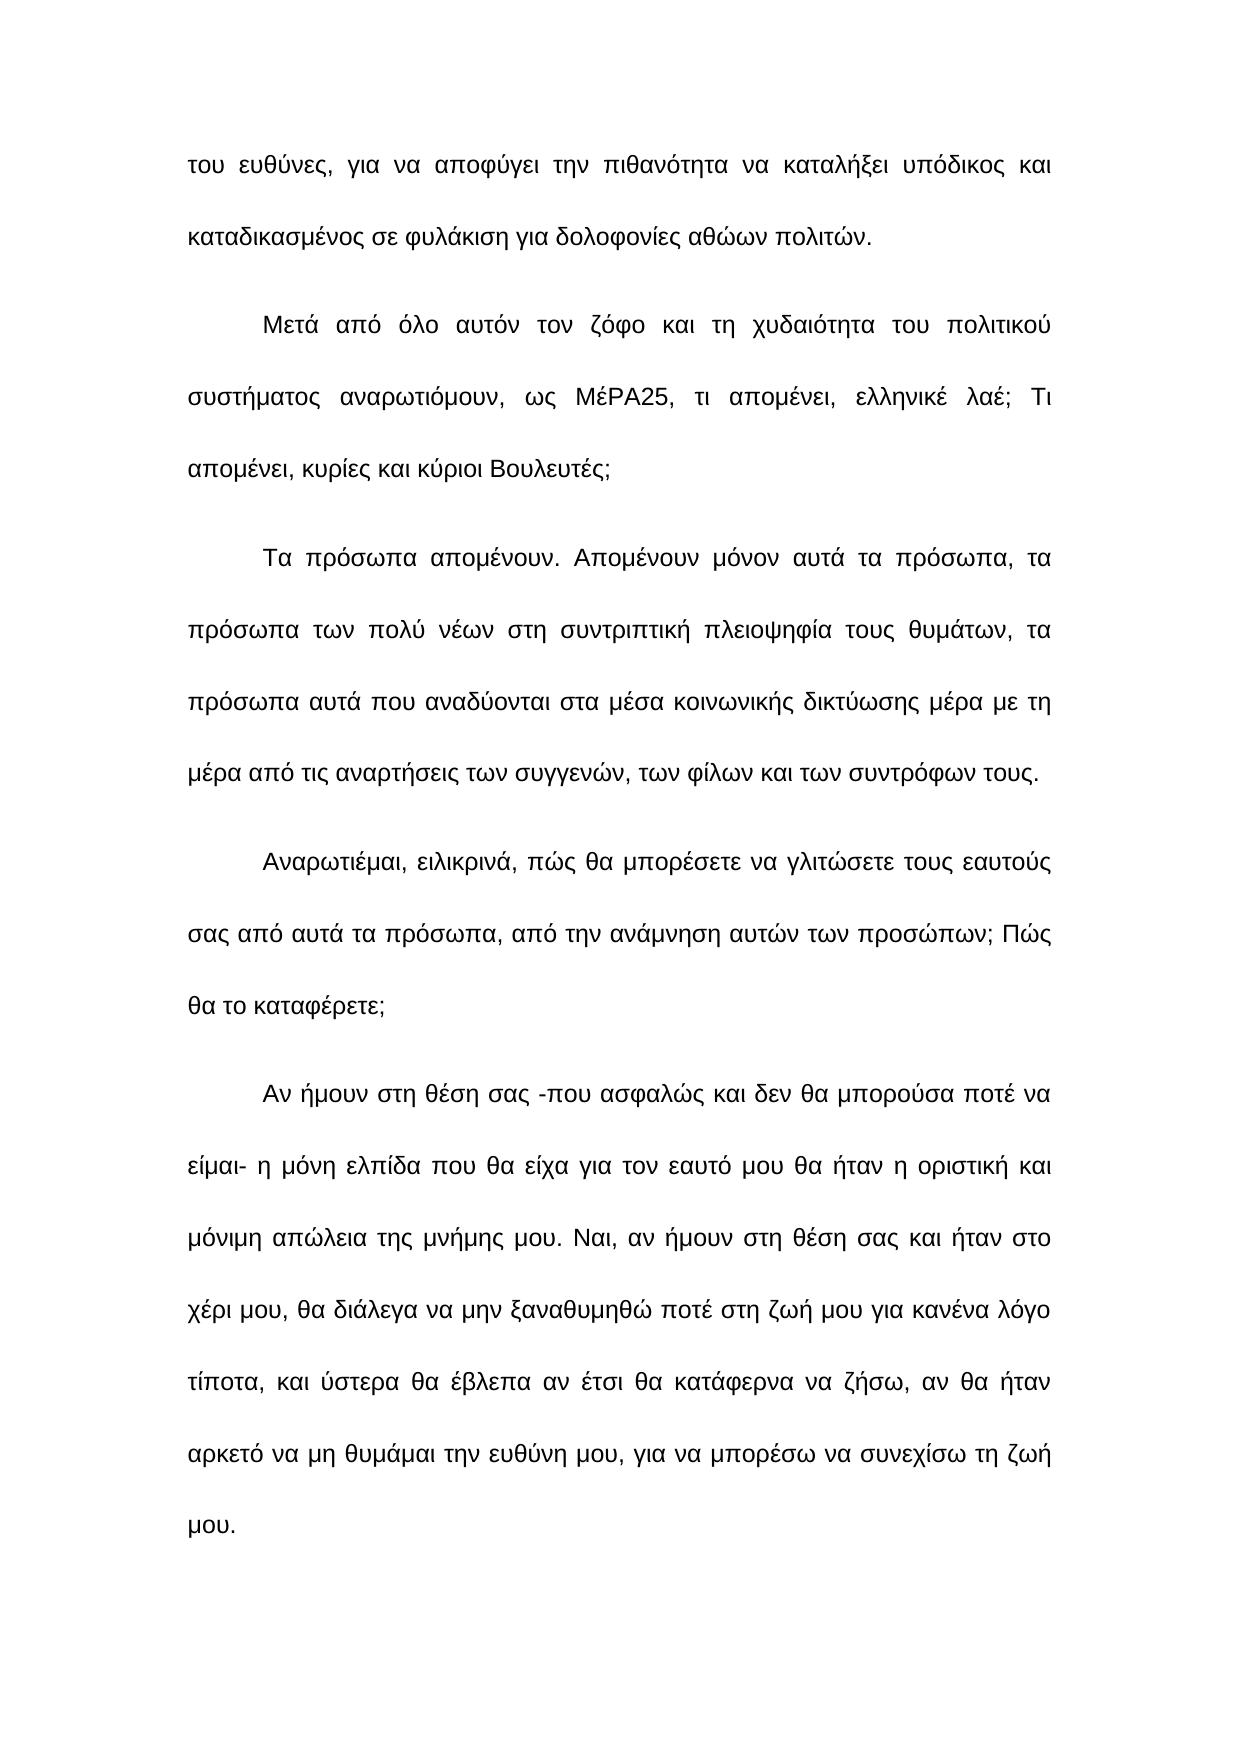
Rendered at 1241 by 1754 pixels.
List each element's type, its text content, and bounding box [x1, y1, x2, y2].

text Αναρωτιέμαι, ειλικρινά, πώς θα μπορέσετε να γλιτώσετε τους εαυτούς σας από αυτά τα πρόσωπα, από την ανάμνηση αυτών των προσώπων; Πώς θα το καταφέρετε; [187, 847, 1053, 1019]
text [187, 150, 1053, 251]
text Μετά από όλο αυτόν τον ζόφο και τη χυδαιότητα του πολιτικού συστήματος αναρωτιόμουν, ως ΜέΡΑ25, τι απομένει, ελληνικέ λαέ; Τι απομένει, κυρίες και κύριοι Βουλευτές; [187, 310, 1053, 483]
text Τα πρόσωπα απομένουν. Απομένουν μόνον αυτά τα πρόσωπα, τα πρόσωπα των πολύ νέων στη συντριπτική πλειοψηφία τους θυμάτων, τα πρόσωπα αυτά που αναδύονται στα μέσα κοινωνικής δικτύωσης μέρα με τη μέρα από τις αναρτήσεις των συγγενών, των φίλων και των συντρόφων τους. [187, 543, 1053, 787]
text Αν ήμουν στη θέση σας -που ασφαλώς και δεν θα μπορούσα ποτέ να είμαι- η μόνη ελπίδα που θα είχα για τον εαυτό μου θα ήταν η οριστική και μόνιμη απώλεια της μνήμης μου. Ναι, αν ήμουν στη θέση σας και ήταν στο χέρι μου, θα διάλεγα να μην ξαναθυμηθώ ποτέ στη ζωή μου για κανένα λόγο τίποτα, και ύστερα θα έβλεπα αν έτσι θα κατάφερνα να ζήσω, αν θα ήταν αρκετό να μη θυμάμαι την ευθύνη μου, για να μπορέσω να συνεχίσω τη ζωή μου. [187, 1079, 1053, 1539]
